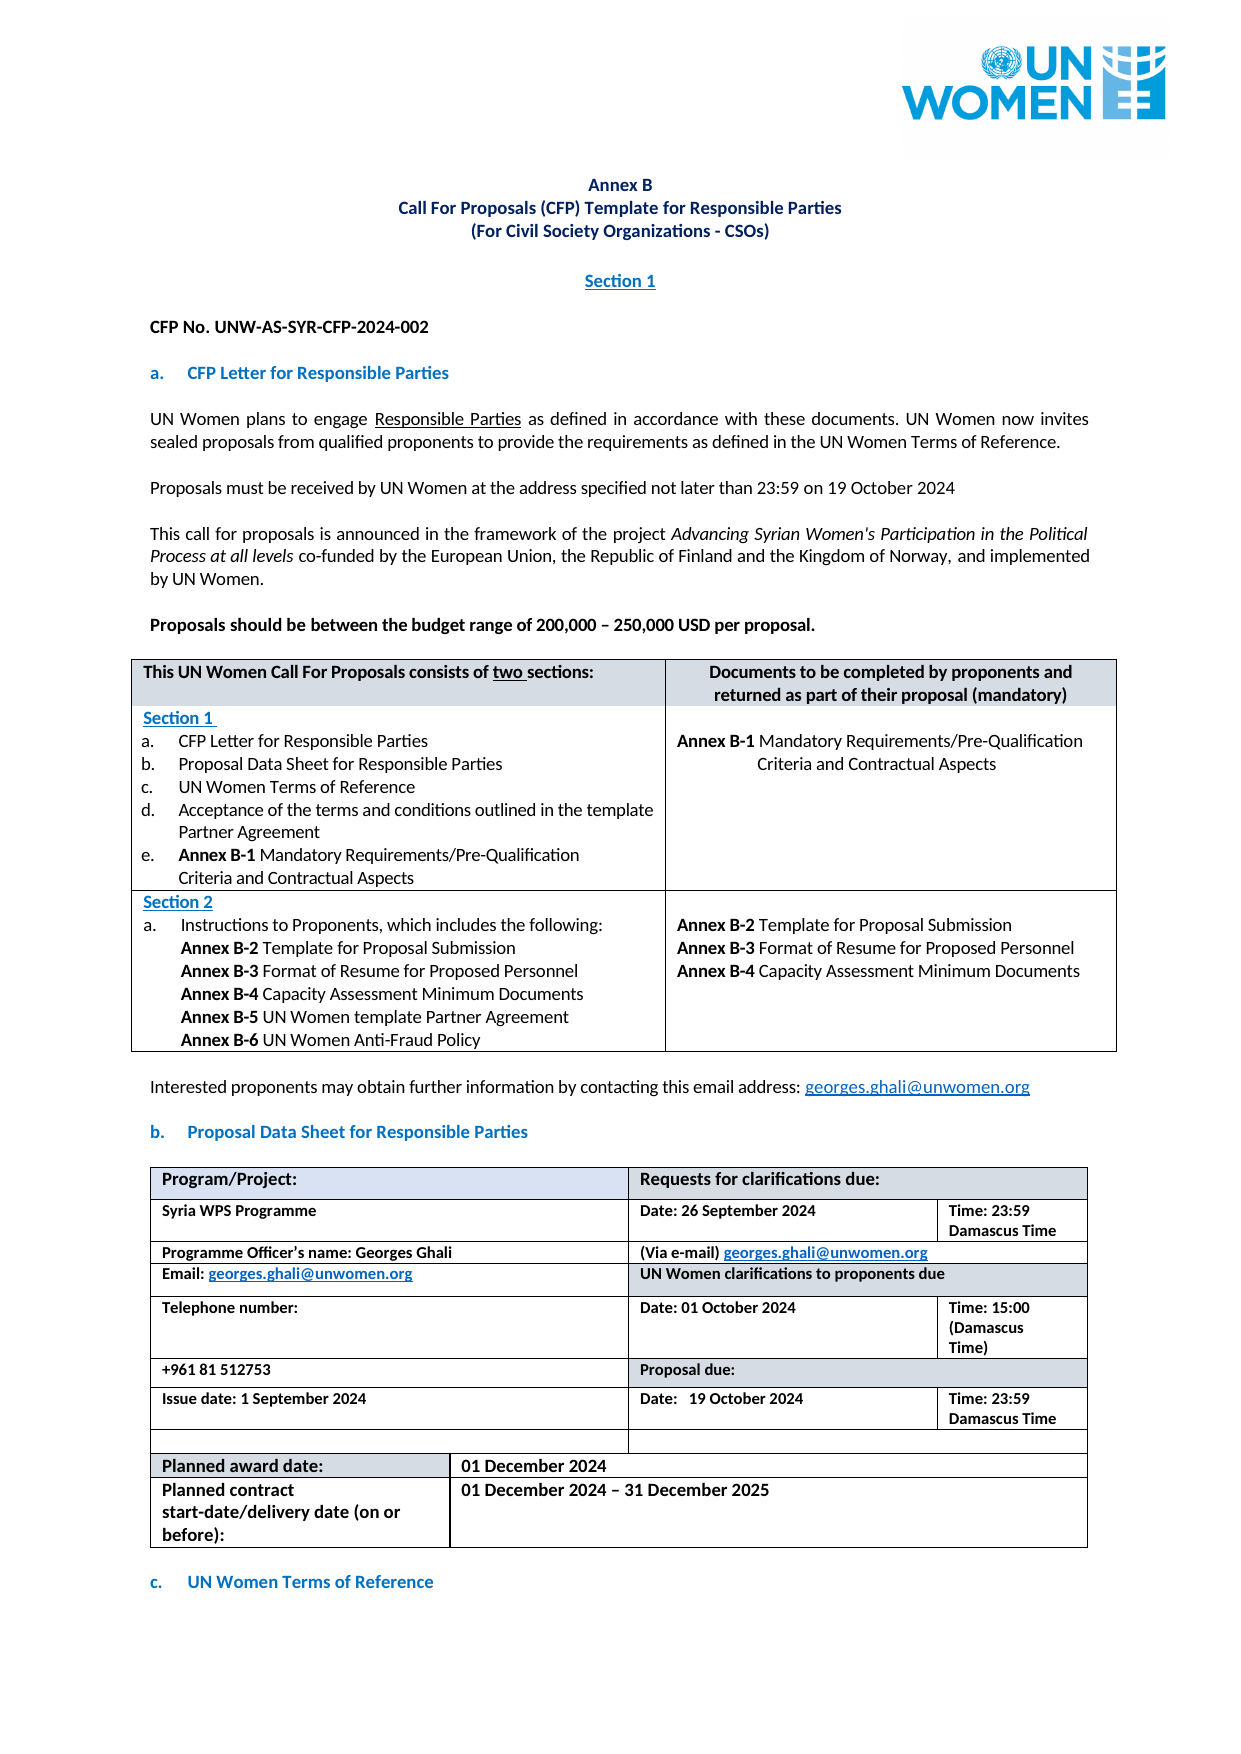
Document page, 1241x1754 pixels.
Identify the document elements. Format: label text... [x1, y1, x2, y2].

text Proposals must be received by UN Women at the address specified not later than 23:59 on 19 October 2024 [150, 476, 1090, 499]
table_cell 01 December 2024 – 31 December 2025 [451, 1478, 1087, 1547]
text UN Women plans to engage Responsible Parties as defined in accordance with these documents. UN Women now invites sealed proposals from qualified proponents to provide the requirements as defined in the UN Women Terms of Reference. [150, 407, 1090, 453]
table_cell Section 1 CFP Letter for Responsible Parties Proposal Data Sheet for Responsible Parties UN Women Terms of Reference Acceptance of the terms and conditions outlined in the template Partner Agreement Annex B-1 Mandatory Requirements/Pre-Qualification Criteria and Contractual Aspects [132, 706, 665, 889]
table_header This UN Women Call For Proposals consists of two sections: [132, 660, 665, 706]
table_cell Syria WPS Programme [151, 1200, 628, 1241]
table_cell Programme Officer’s name: Georges Ghali [151, 1242, 628, 1262]
text Annex B [150, 173, 1090, 196]
list UN Women Terms of Reference [150, 1571, 1090, 1593]
list Proposal Data Sheet for Responsible Parties [150, 1121, 1090, 1144]
table_cell +961 81 512753 [151, 1359, 628, 1387]
table_cell Planned award date: [151, 1454, 449, 1477]
table_cell Section 2 Instructions to Proponents, which includes the following: Annex B-2 Template for Proposal Submission Annex B-3 Format of Resume for Proposed Personnel Annex B-4 Capacity Assessment Minimum Documents Annex B-5 UN Women template Partner Agreement Annex B-6 UN Women Anti-Fraud Policy [132, 891, 665, 1051]
table_cell Email: georges.ghali@unwomen.org [151, 1264, 628, 1296]
text Call For Proposals (CFP) Template for Responsible Parties [150, 196, 1090, 219]
table_cell Time: 15:00 (Damascus Time) [938, 1297, 1087, 1358]
text Section 1 [150, 270, 1090, 293]
text This call for proposals is announced in the framework of the project Advancing Syrian Women's Participation in the Political Process at all levels co-funded by the European Union, the Republic of Finland and the Kingdom of Norway, and implemented by UN Women. [150, 522, 1090, 591]
table_cell [151, 1430, 628, 1453]
table_cell Annex B-1 Mandatory Requirements/Pre-Qualification Criteria and Contractual Aspects [666, 706, 1116, 889]
table_cell [629, 1430, 1087, 1453]
text Interested proponents may obtain further information by contacting this email address: georges.ghali@unwomen.org [150, 1075, 1090, 1098]
text CFP No. UNW-AS-SYR-CFP-2024-002 [150, 316, 1090, 338]
table_cell Date: 01 October 2024 [629, 1297, 937, 1358]
table_cell Time: 23:59 Damascus Time [938, 1388, 1087, 1429]
table_header Requests for clarifications due: [629, 1168, 1087, 1199]
table_header Program/Project: [151, 1168, 628, 1199]
table_cell Date: 19 October 2024 [629, 1388, 937, 1429]
table_cell Proposal due: [629, 1359, 1087, 1387]
table_cell Telephone number: [151, 1297, 628, 1358]
table_cell Planned contract start-date/delivery date (on or before): [151, 1478, 449, 1547]
list CFP Letter for Responsible Parties [150, 361, 1090, 384]
table_cell 01 December 2024 [451, 1454, 1087, 1477]
picture [901, 17, 1171, 161]
table_cell UN Women clarifications to proponents due [629, 1264, 1087, 1296]
table_cell Time: 23:59 Damascus Time [938, 1200, 1087, 1241]
text Proposals should be between the budget range of 200,000 – 250,000 USD per proposal. [150, 613, 1090, 636]
text (For Civil Society Organizations - CSOs) [150, 219, 1090, 242]
table_cell Date: 26 September 2024 [629, 1200, 937, 1241]
table_header Documents to be completed by proponents and returned as part of their proposal (mandatory) [666, 660, 1116, 706]
table_cell Annex B-2 Template for Proposal Submission Annex B-3 Format of Resume for Proposed Personnel Annex B-4 Capacity Assessment Minimum Documents [666, 891, 1116, 1051]
table_cell (Via e-mail) georges.ghali@unwomen.org [629, 1242, 1087, 1262]
table_cell Issue date: 1 September 2024 [151, 1388, 628, 1429]
